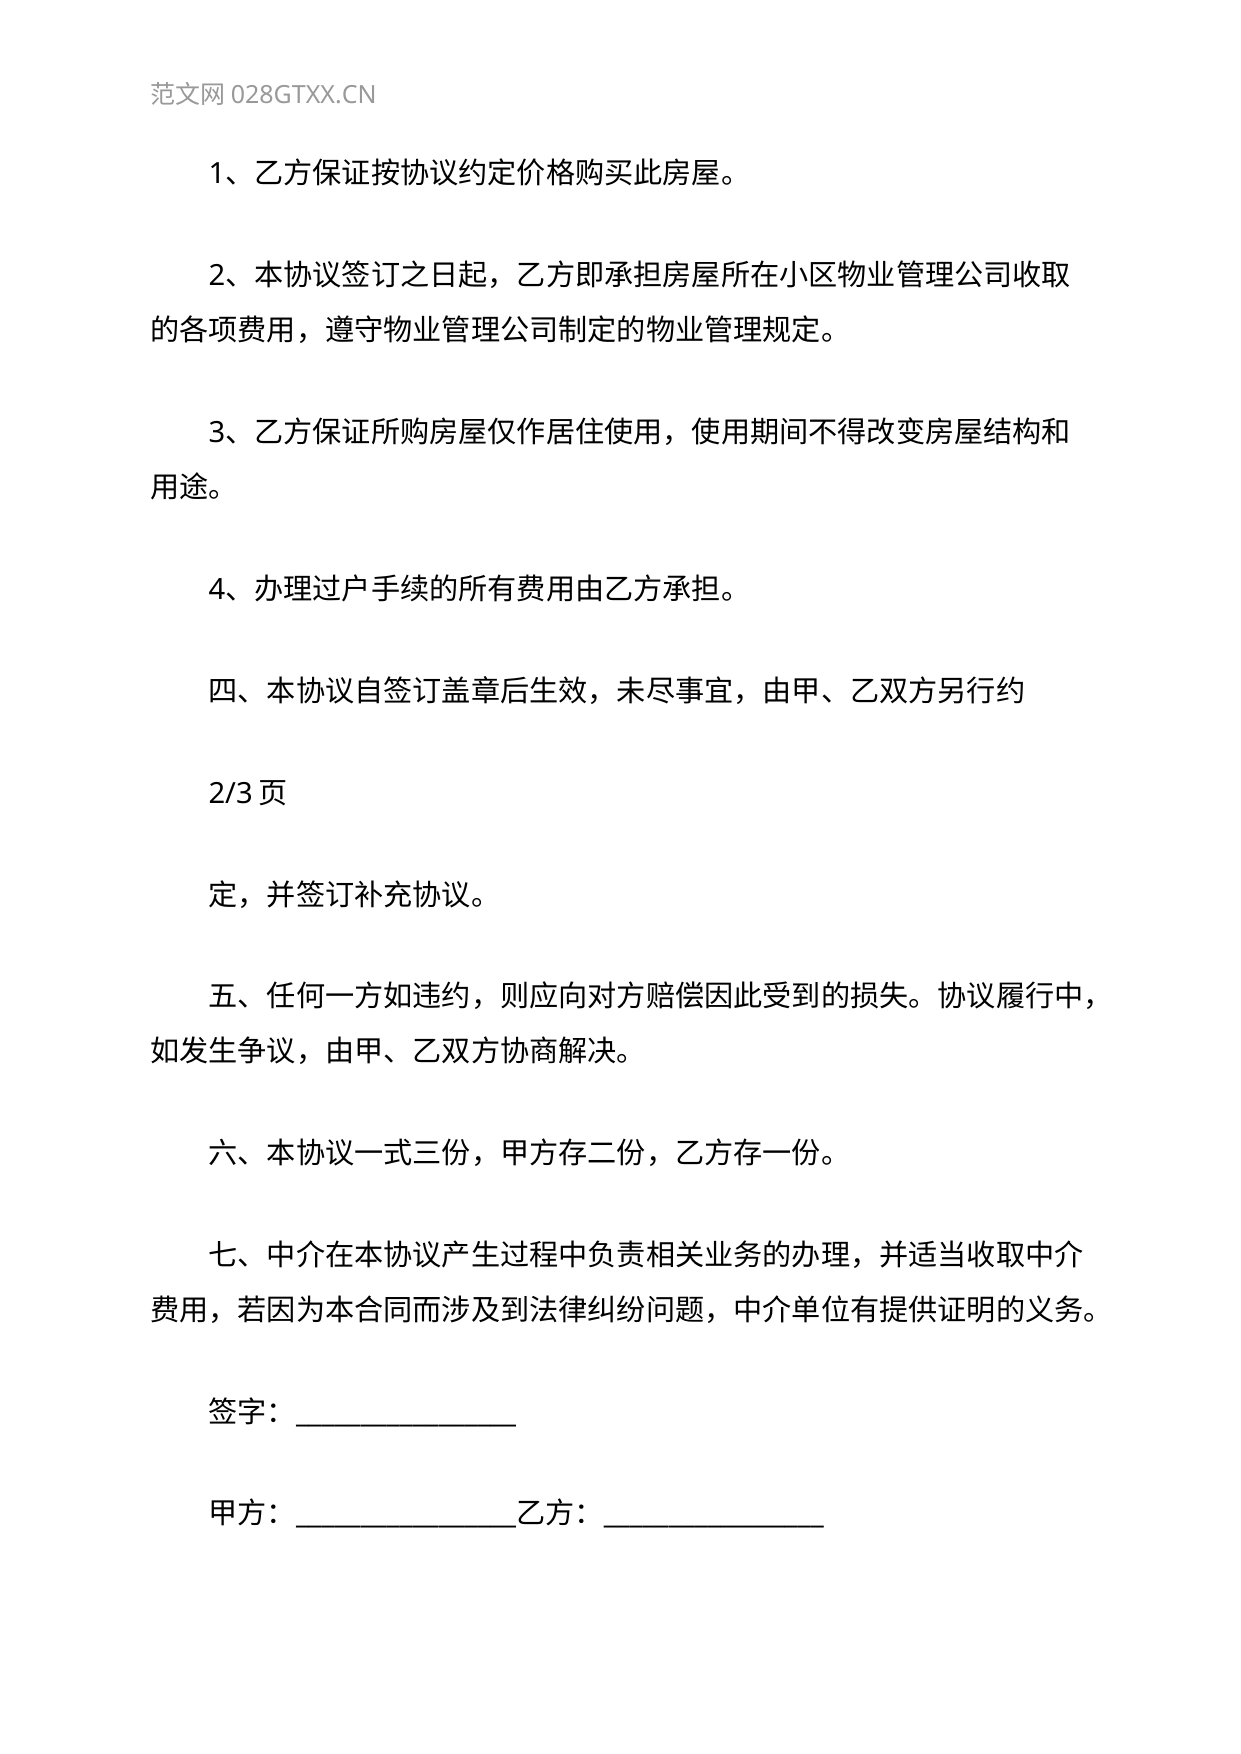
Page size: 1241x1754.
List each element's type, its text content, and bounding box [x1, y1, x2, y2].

text 甲方：_________________乙方：_________________ [150, 1490, 1090, 1532]
text 签字：_________________ [150, 1388, 1090, 1431]
text 六、本协议一式三份，甲方存二份，乙方存一份。 [150, 1130, 1090, 1172]
text 4、办理过户手续的所有费用由乙方承担。 [150, 566, 1090, 608]
text 3、乙方保证所购房屋仅作居住使用，使用期间不得改变房屋结构和用途。 [150, 409, 1090, 506]
text 定，并签订补充协议。 [150, 871, 1090, 913]
text 1、乙方保证按协议约定价格购买此房屋。 [150, 150, 1090, 192]
text 七、中介在本协议产生过程中负责相关业务的办理，并适当收取中介费用，若因为本合同而涉及到法律纠纷问题，中介单位有提供证明的义务。 [150, 1231, 1090, 1329]
text 四、本协议自签订盖章后生效，未尽事宜，由甲、乙双方另行约 [150, 667, 1090, 710]
text 2/3页 [150, 769, 1090, 812]
text 五、任何一方如违约，则应向对方赔偿因此受到的损失。协议履行中，如发生争议，由甲、乙双方协商解决。 [150, 973, 1090, 1070]
text 2、本协议签订之日起，乙方即承担房屋所在小区物业管理公司收取的各项费用，遵守物业管理公司制定的物业管理规定。 [150, 252, 1090, 349]
